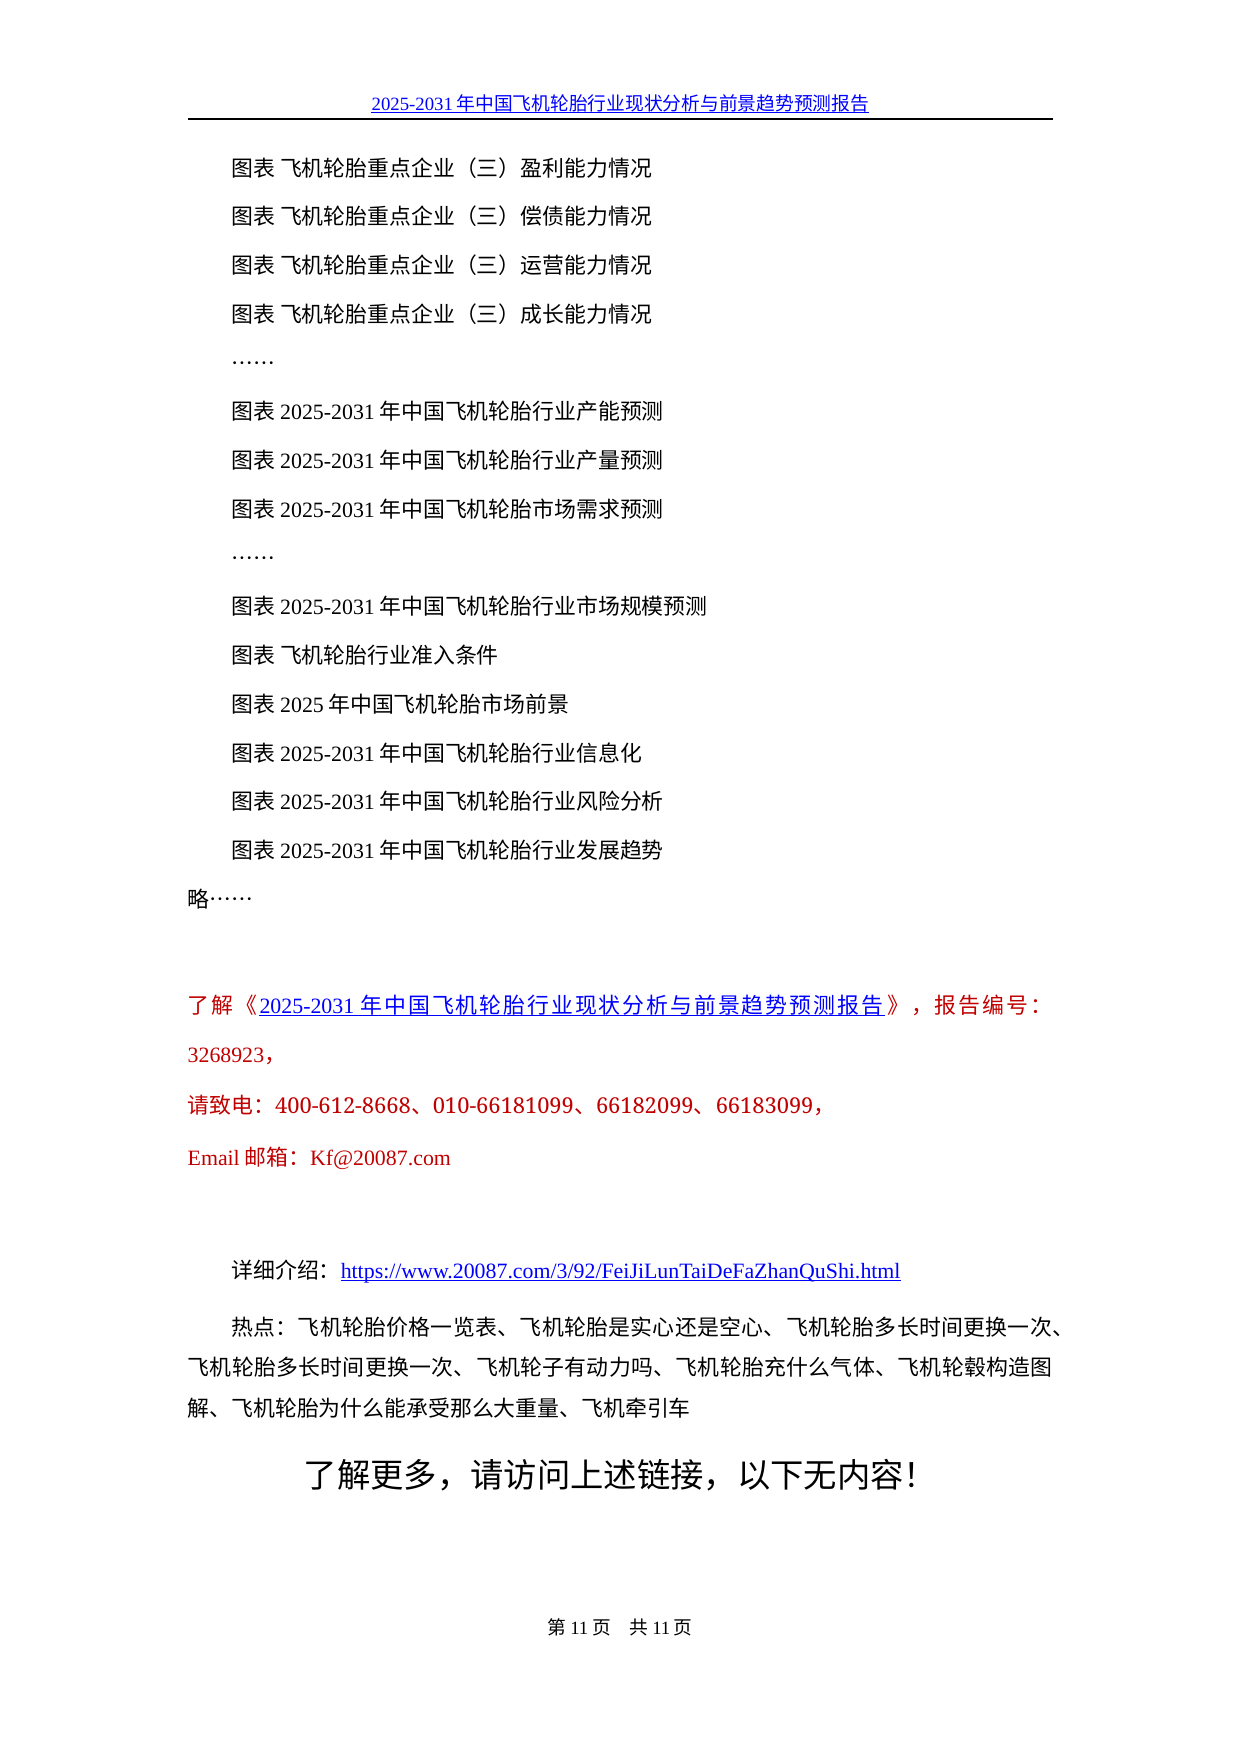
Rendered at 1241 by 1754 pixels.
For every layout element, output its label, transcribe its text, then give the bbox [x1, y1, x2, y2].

text 请致电：400-612-8668、010-66181099、66182099、66183099， [187, 1088, 1053, 1121]
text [187, 150, 1053, 914]
text 了解《2025-2031年中国飞机轮胎行业现状分析与前景趋势预测报告》，报告编号：3268923， [187, 988, 1053, 1069]
text Email邮箱：Kf@20087.com [187, 1140, 1053, 1172]
text 详细介绍：https://www.20087.com/3/92/FeiJiLunTaiDeFaZhanQuShi.html [187, 1253, 1053, 1285]
text 热点：飞机轮胎价格一览表、飞机轮胎是实心还是空心、飞机轮胎多长时间更换一次、飞机轮胎多长时间更换一次、飞机轮子有动力吗、飞机轮胎充什么气体、飞机轮毂构造图解、飞机轮胎为什么能承受那么大重量、飞机牵引车 [187, 1309, 1053, 1423]
title 了解更多，请访问上述链接，以下无内容！ [187, 1441, 1053, 1506]
